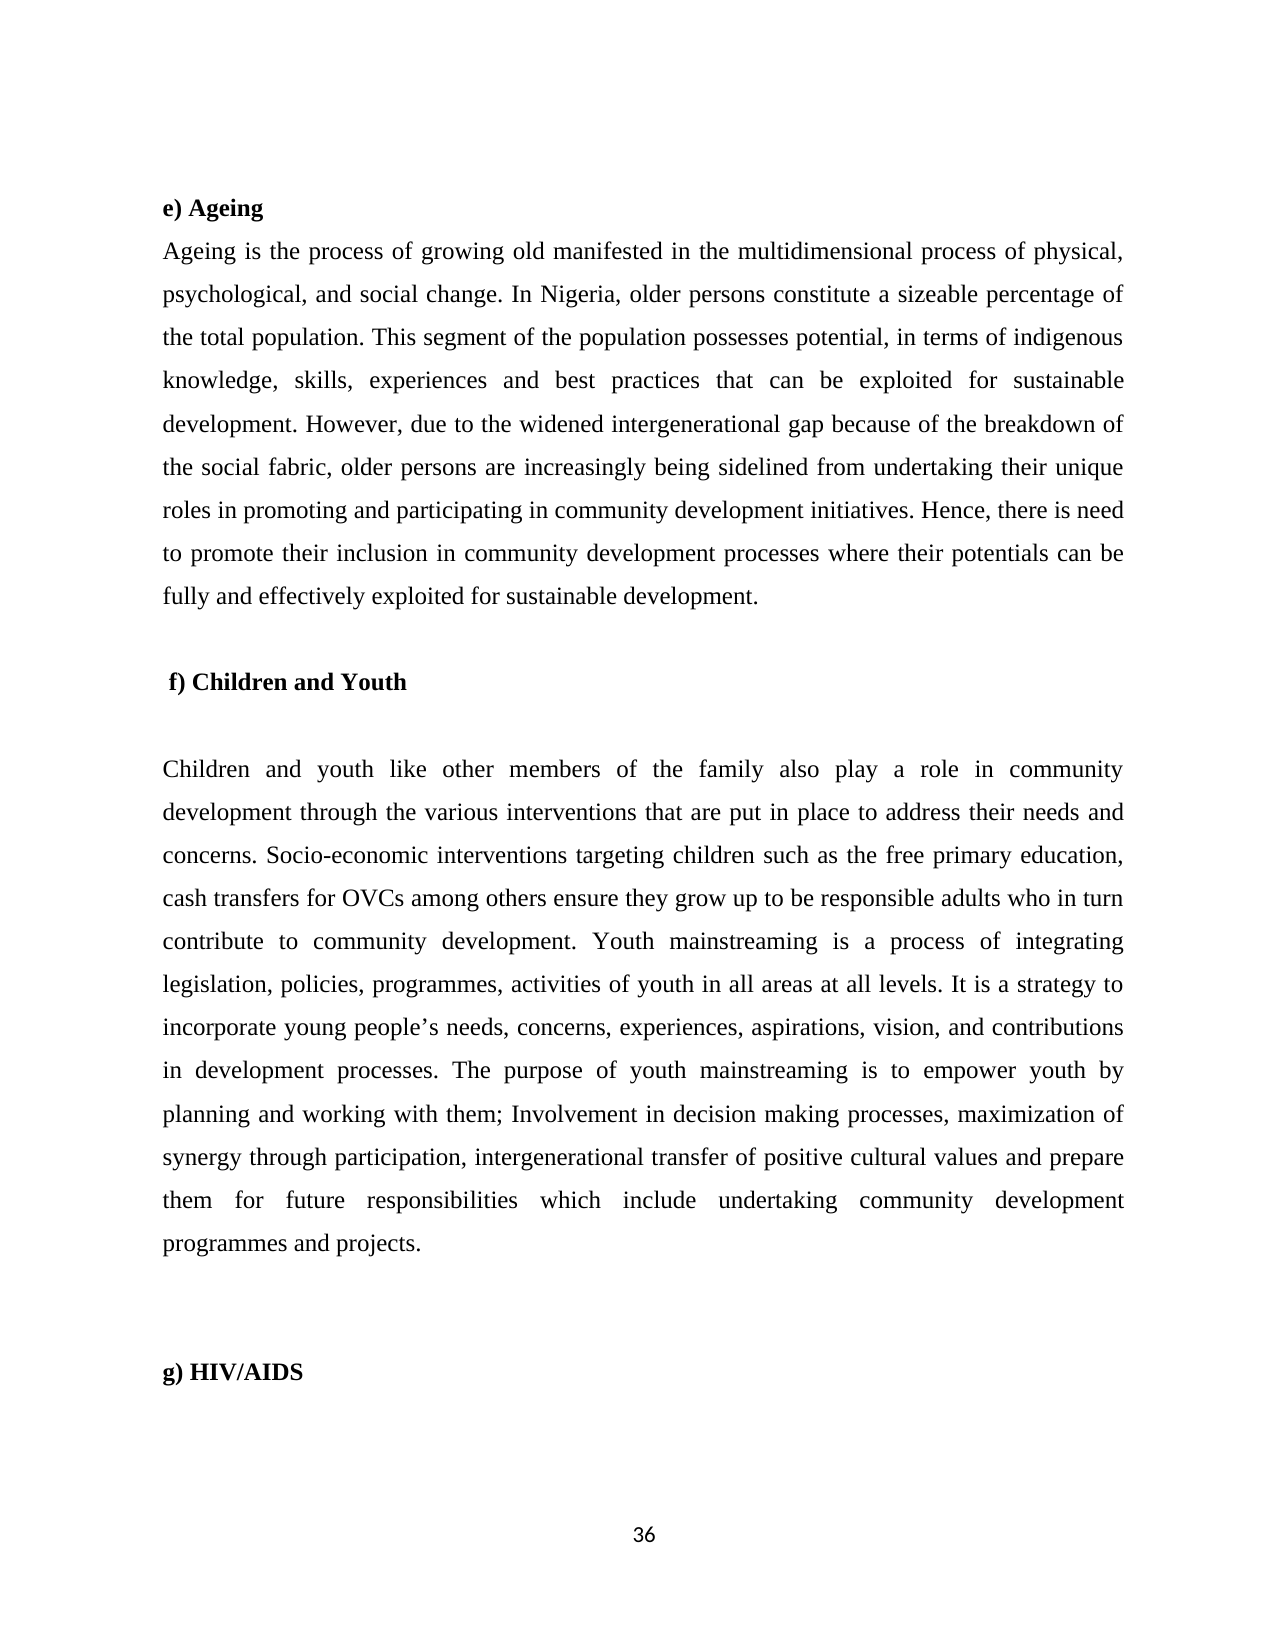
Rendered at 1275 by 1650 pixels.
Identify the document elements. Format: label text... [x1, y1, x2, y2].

text Ageing is the process of growing old manifested in the multidimensional process of physical, psychological, and social change. In Nigeria, older persons constitute a sizeable percentage of the total population. This segment of the population possesses potential, in terms of indigenous knowledge, skills, experiences and best practices that can be exploited for sustainable development. However, due to the widened intergenerational gap because of the breakdown of the social fabric, older persons are increasingly being sidelined from undertaking their unique roles in promoting and participating in community development initiatives. Hence, there is need to promote their inclusion in community development processes where their potentials can be fully and effectively exploited for sustainable development. [162, 236, 1125, 610]
text e) Ageing [162, 193, 1125, 222]
text Children and youth like other members of the family also play a role in community development through the various interventions that are put in place to address their needs and concerns. Socio-economic interventions targeting children such as the free primary education, cash transfers for OVCs among others ensure they grow up to be responsible adults who in turn contribute to community development. Youth mainstreaming is a process of integrating legislation, policies, programmes, activities of youth in all areas at all levels. It is a strategy to incorporate young people’s needs, concerns, experiences, aspirations, vision, and contributions in development processes. The purpose of youth mainstreaming is to empower youth by planning and working with them; Involvement in decision making processes, maximization of synergy through participation, intergenerational transfer of positive cultural values and prepare them for future responsibilities which include undertaking community development programmes and projects. [162, 754, 1125, 1257]
text f) Children and Youth [162, 667, 1125, 696]
text g) HIV/AIDS [162, 1357, 1125, 1386]
